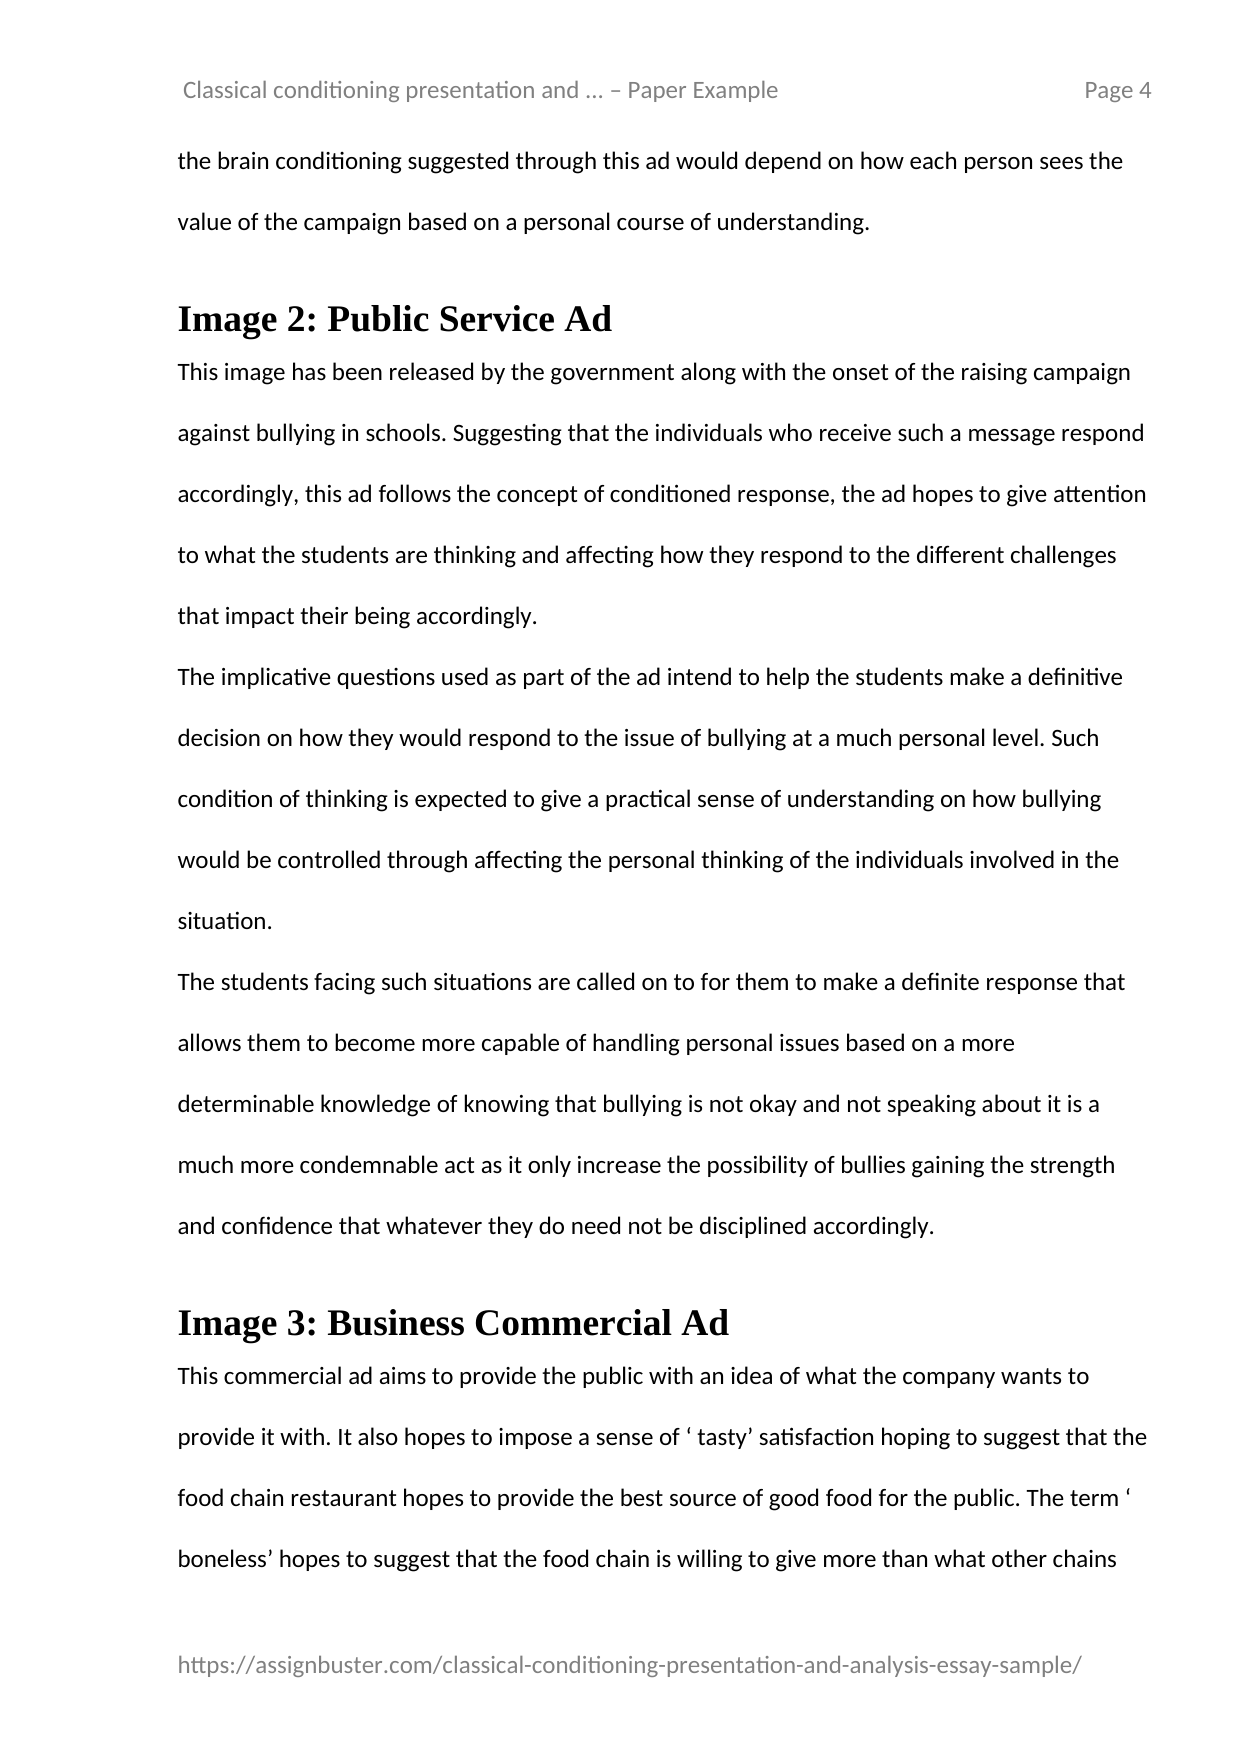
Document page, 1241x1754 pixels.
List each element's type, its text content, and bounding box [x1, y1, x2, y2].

subtitle Image 2: Public Service Ad [177, 297, 1152, 340]
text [177, 1360, 1152, 1573]
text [177, 145, 1152, 237]
text This image has been released by the government along with the onset of the raising campaign against bullying in schools. Suggesting that the individuals who receive such a message respond accordingly, this ad follows the concept of conditioned response, the ad hopes to give attention to what the students are thinking and affecting how they respond to the different challenges that impact their being accordingly. The implicative questions used as part of the ad intend to help the students make a definitive decision on how they would respond to the issue of bullying at a much personal level. Such condition of thinking is expected to give a practical sense of understanding on how bullying would be controlled through affecting the personal thinking of the individuals involved in the situation. The students facing such situations are called on to for them to make a definite response that allows them to become more capable of handling personal issues based on a more determinable knowledge of knowing that bullying is not okay and not speaking about it is a much more condemnable act as it only increase the possibility of bullies gaining the strength and confidence that whatever they do need not be disciplined accordingly. [177, 356, 1152, 1241]
subtitle Image 3: Business Commercial Ad [177, 1301, 1152, 1344]
